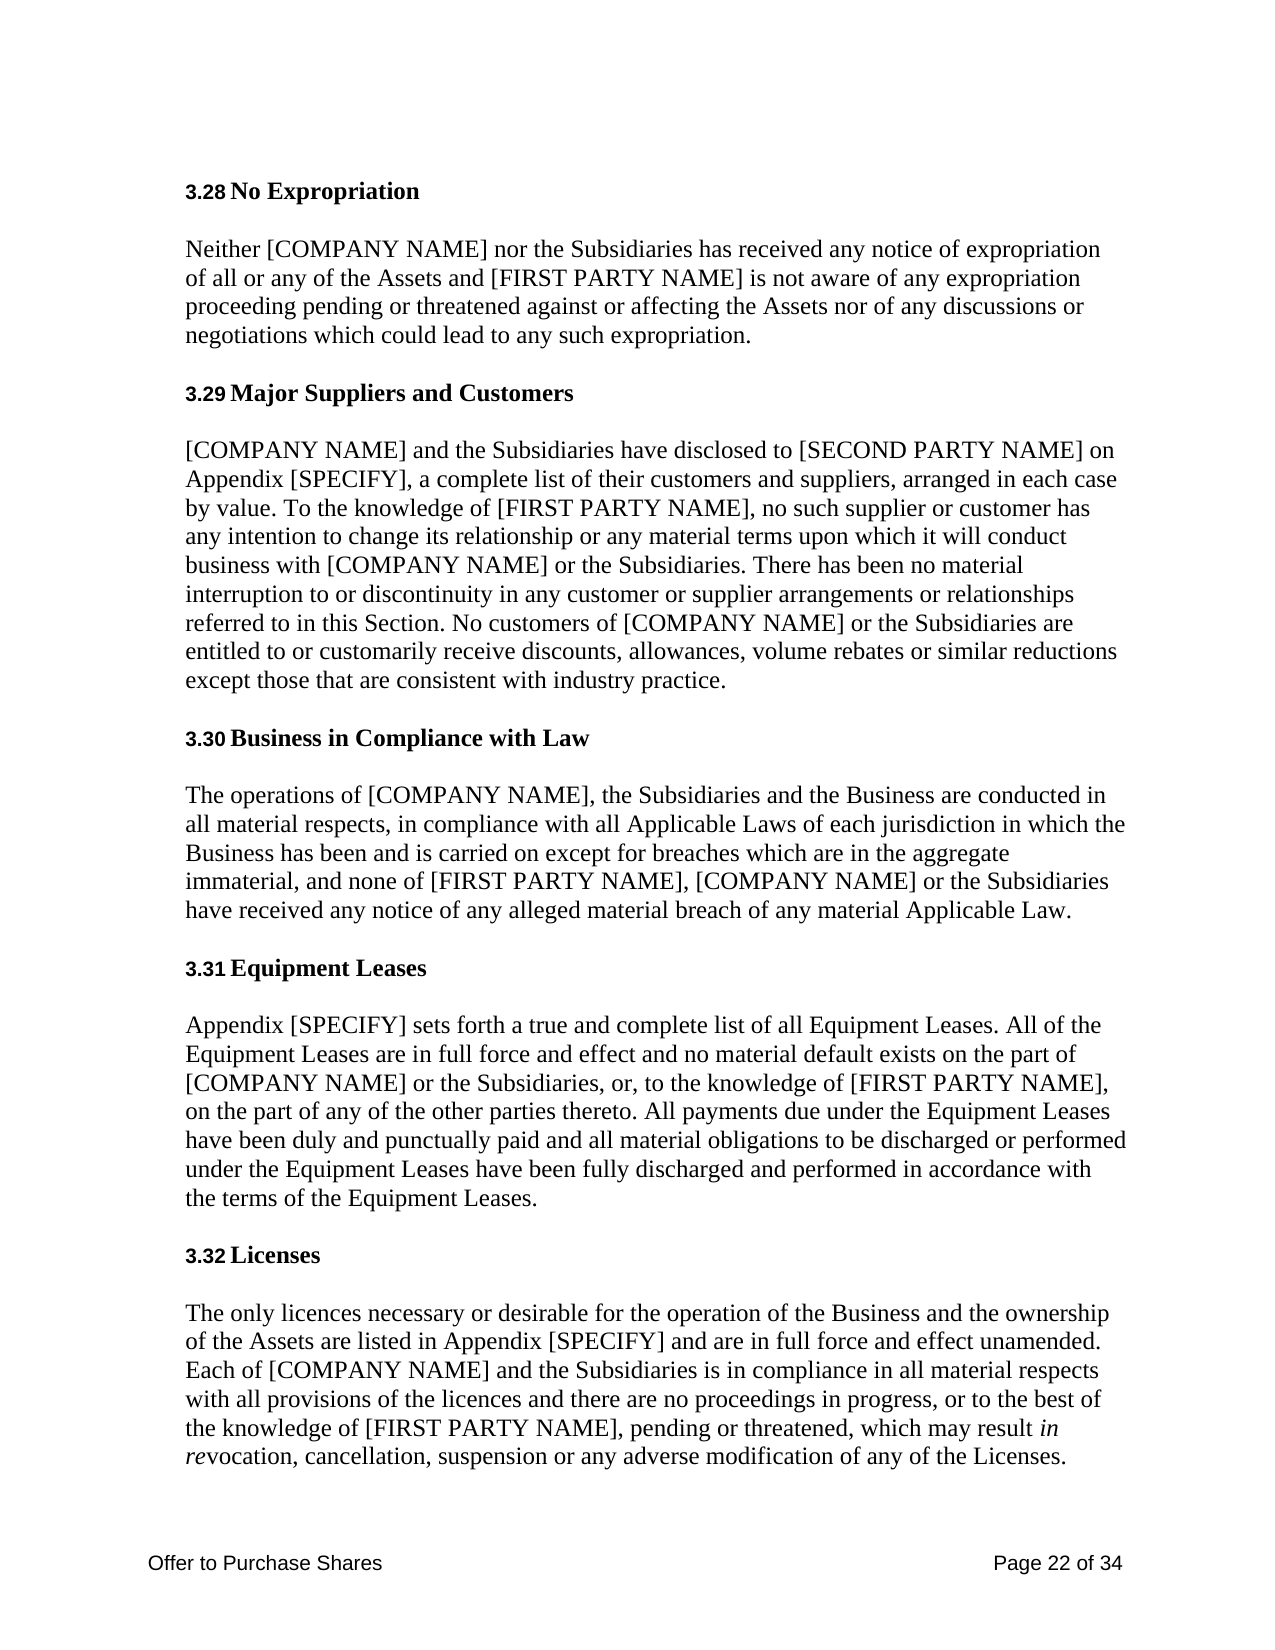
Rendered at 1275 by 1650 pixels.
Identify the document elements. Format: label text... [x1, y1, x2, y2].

text [COMPANY NAME] and the Subsidiaries have disclosed to [SECOND PARTY NAME] on Appendix [SPECIFY], a complete list of their customers and suppliers, arranged in each case by value. To the knowledge of [FIRST PARTY NAME], no such supplier or customer has any intention to change its relationship or any material terms upon which it will conduct business with [COMPANY NAME] or the Subsidiaries. There has been no material interruption to or discontinuity in any customer or supplier arrangements or relationships referred to in this Section. No customers of [COMPANY NAME] or the Subsidiaries are entitled to or customarily receive discounts, allowances, volume rebates or similar reductions except those that are consistent with industry practice. [185, 435, 1127, 694]
list No Expropriation [185, 176, 1127, 205]
list Business in Compliance with Law [185, 723, 1127, 751]
text Appendix [SPECIFY] sets forth a true and complete list of all Equipment Leases. All of the Equipment Leases are in full force and effect and no material default exists on the part of [COMPANY NAME] or the Subsidiaries, or, to the knowledge of [FIRST PARTY NAME], on the part of any of the other parties thereto. All payments due under the Equipment Leases have been duly and punctually paid and all material obligations to be discharged or performed under the Equipment Leases have been fully discharged and performed in accordance with the terms of the Equipment Leases. [185, 1010, 1127, 1211]
text The only licences necessary or desirable for the operation of the Business and the ownership of the Assets are listed in Appendix [SPECIFY] and are in full force and effect unamended. Each of [COMPANY NAME] and the Subsidiaries is in compliance in all material respects with all provisions of the licences and there are no proceedings in progress, or to the best of the knowledge of [FIRST PARTY NAME], pending or threatened, which may result in revocation, cancellation, suspension or any adverse modification of any of the Licenses. [185, 1298, 1127, 1470]
list Licenses [185, 1240, 1127, 1269]
list Major Suppliers and Customers [185, 378, 1127, 406]
text Neither [COMPANY NAME] nor the Subsidiaries has received any notice of expropriation of all or any of the Assets and [FIRST PARTY NAME] is not aware of any expropriation proceeding pending or threatened against or affecting the Assets nor of any discussions or negotiations which could lead to any such expropriation. [185, 234, 1127, 349]
list Equipment Leases [185, 953, 1127, 981]
text The operations of [COMPANY NAME], the Subsidiaries and the Business are conducted in all material respects, in compliance with all Applicable Laws of each jurisdiction in which the Business has been and is carried on except for breaches which are in the aggregate immaterial, and none of [FIRST PARTY NAME], [COMPANY NAME] or the Subsidiaries have received any notice of any alleged material breach of any material Applicable Law. [185, 780, 1127, 924]
